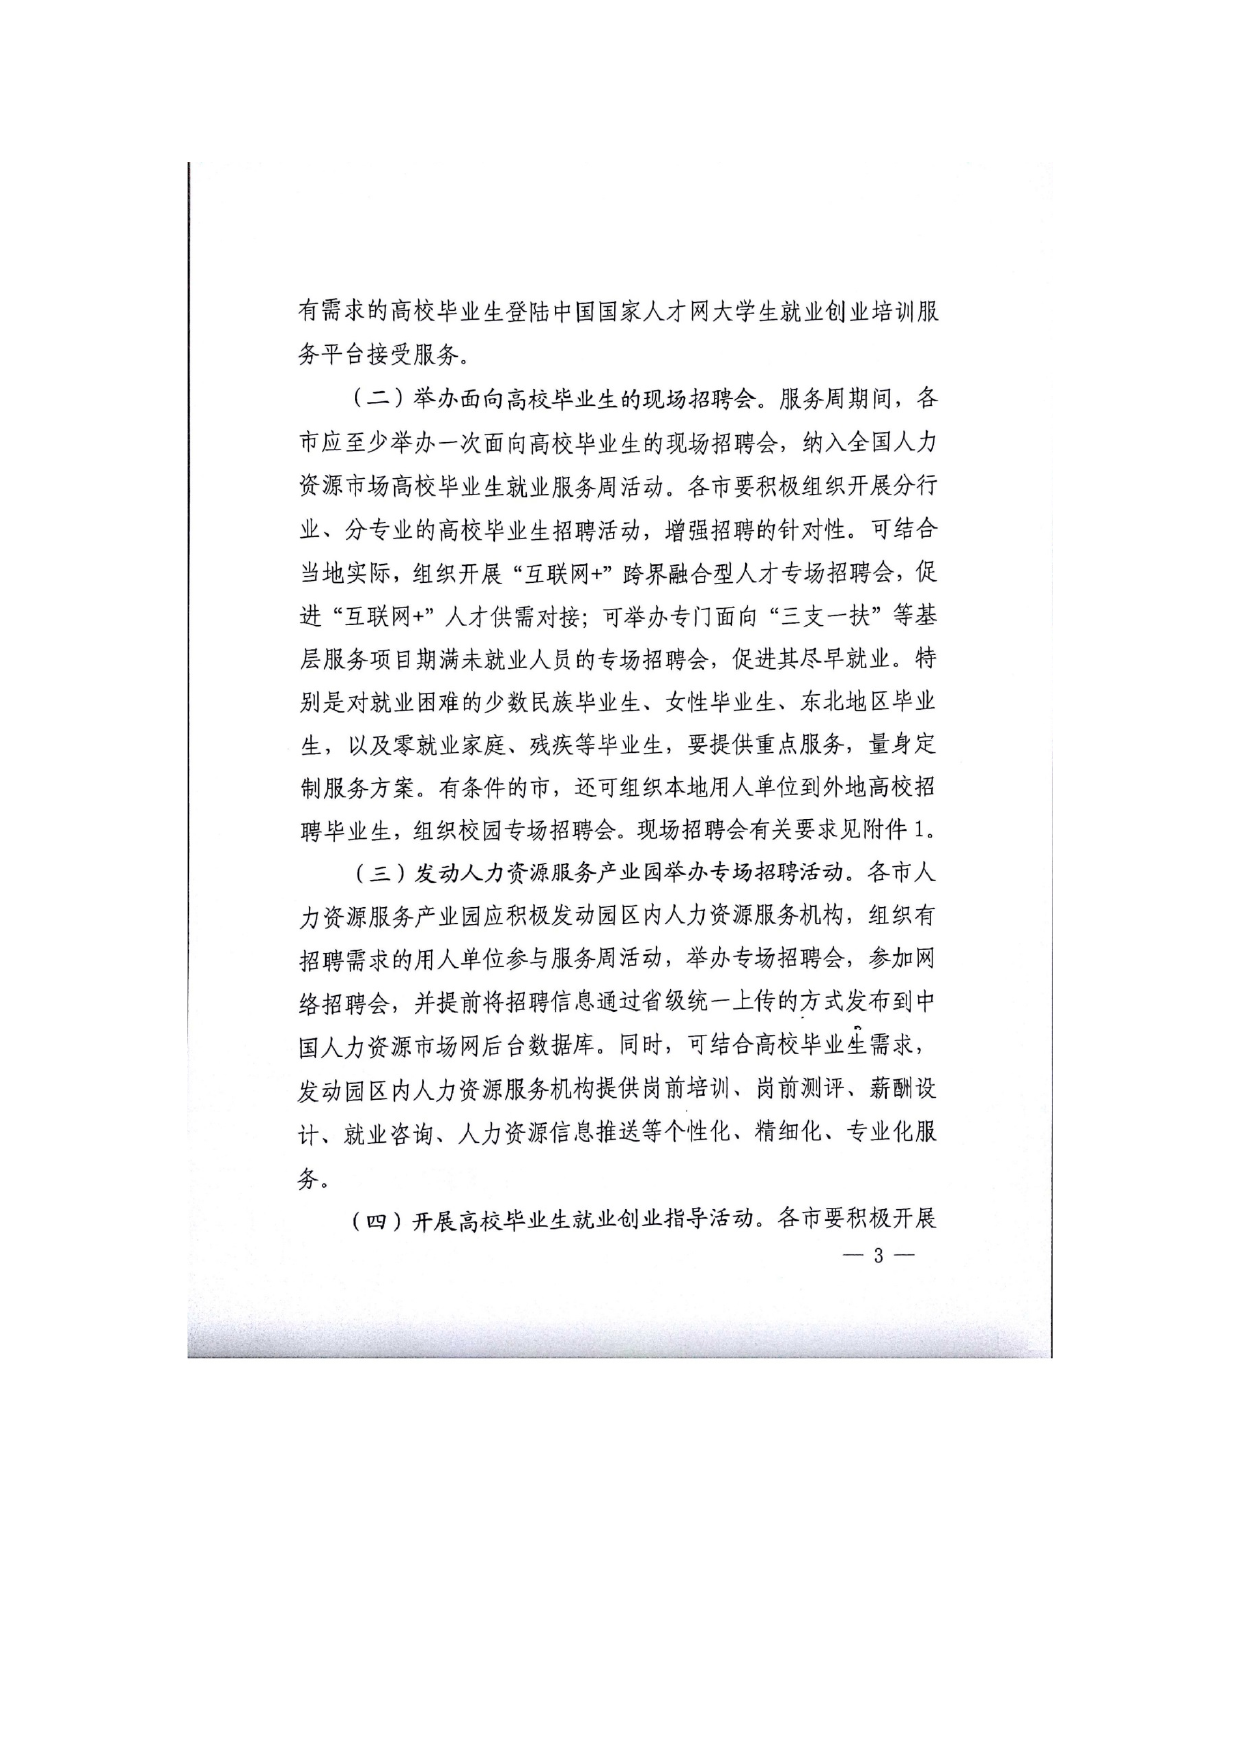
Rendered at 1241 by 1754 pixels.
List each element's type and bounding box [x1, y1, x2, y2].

picture [187, 162, 1053, 1387]
